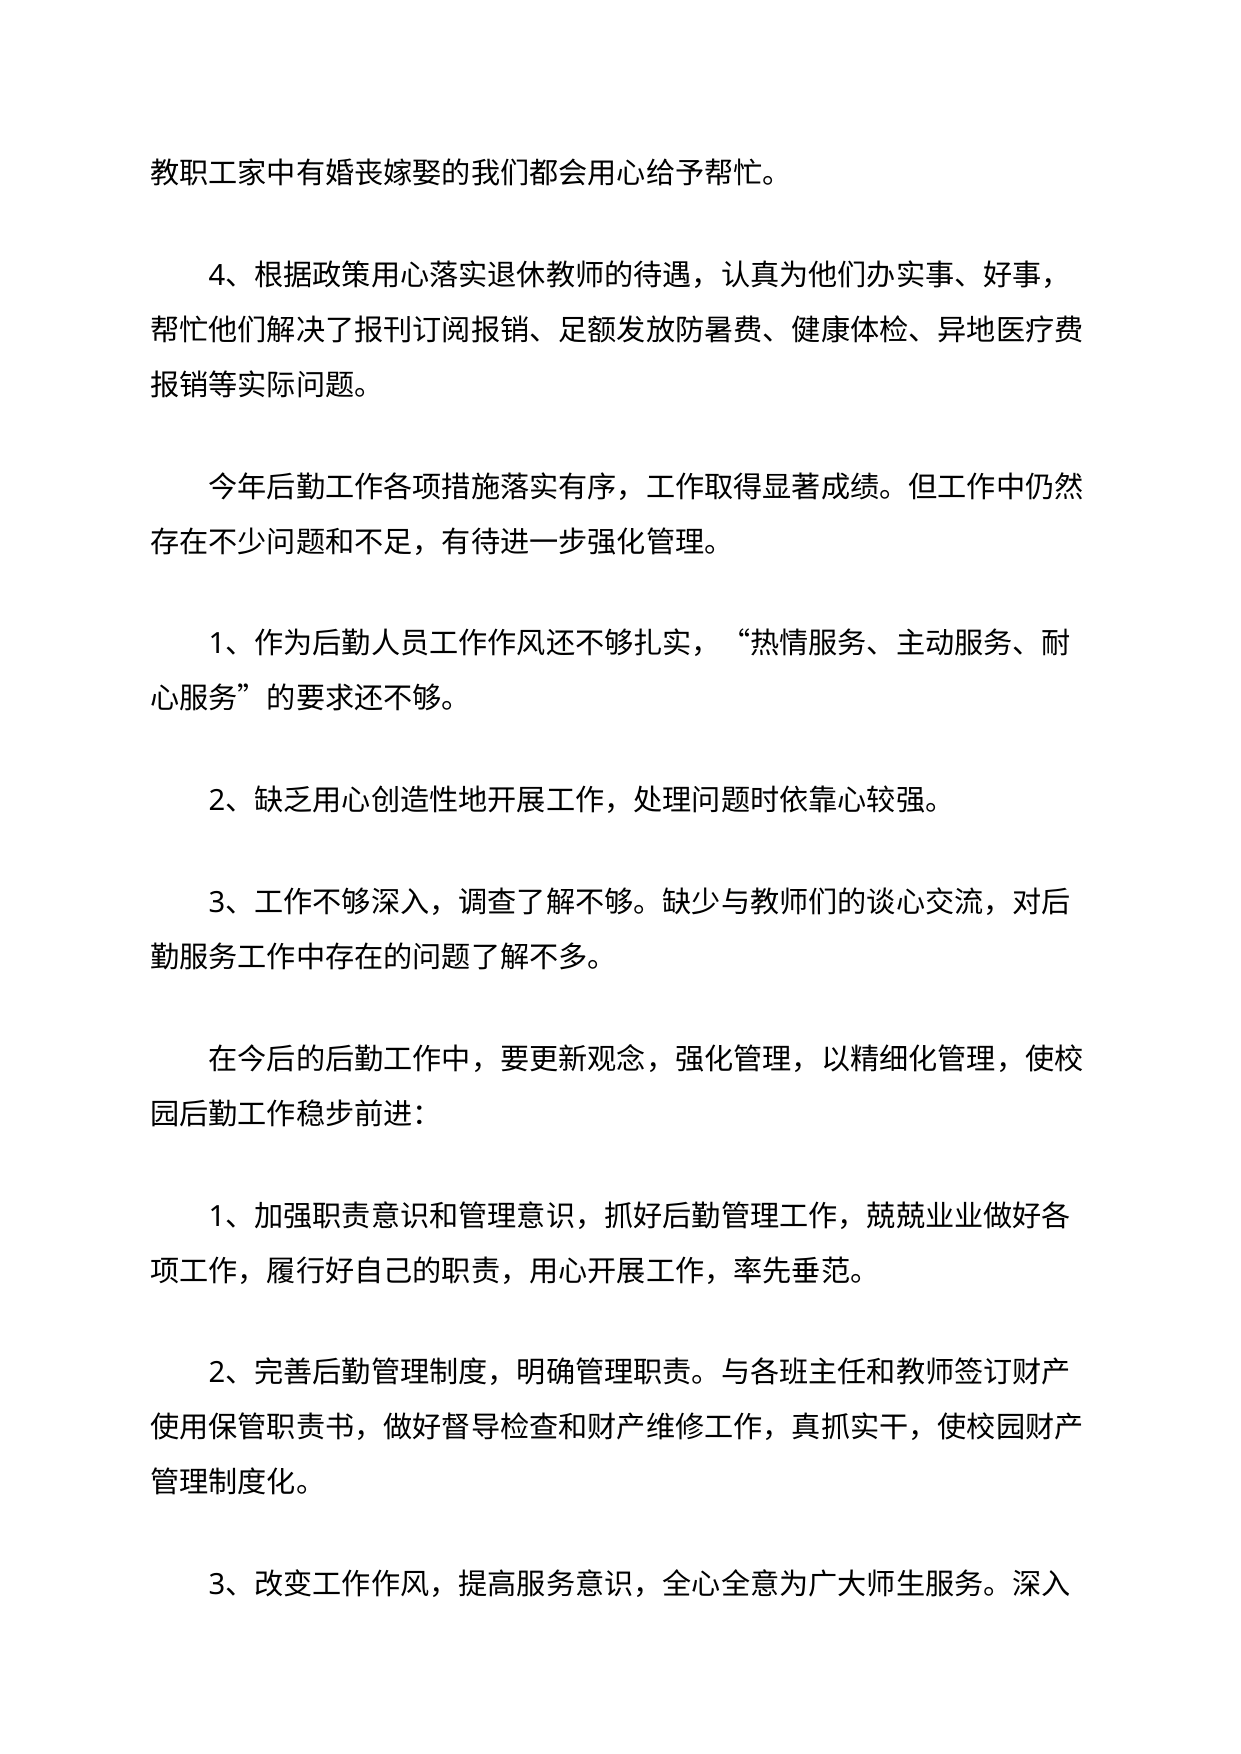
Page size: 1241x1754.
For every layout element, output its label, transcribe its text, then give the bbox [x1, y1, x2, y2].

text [150, 1561, 1090, 1603]
text 4、根据政策用心落实退休教师的待遇，认真为他们办实事、好事，帮忙他们解决了报刊订阅报销、足额发放防暑费、健康体检、异地医疗费报销等实际问题。 [150, 252, 1090, 404]
text 2、完善后勤管理制度，明确管理职责。与各班主任和教师签订财产使用保管职责书，做好督导检查和财产维修工作，真抓实干，使校园财产管理制度化。 [150, 1349, 1090, 1501]
text 3、工作不够深入，调查了解不够。缺少与教师们的谈心交流，对后勤服务工作中存在的问题了解不多。 [150, 879, 1090, 976]
text 今年后勤工作各项措施落实有序，工作取得显著成绩。但工作中仍然存在不少问题和不足，有待进一步强化管理。 [150, 463, 1090, 561]
text 1、加强职责意识和管理意识，抓好后勤管理工作，兢兢业业做好各项工作，履行好自己的职责，用心开展工作，率先垂范。 [150, 1192, 1090, 1289]
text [150, 150, 1090, 192]
text 2、缺乏用心创造性地开展工作，处理问题时依靠心较强。 [150, 777, 1090, 819]
text 在今后的后勤工作中，要更新观念，强化管理，以精细化管理，使校园后勤工作稳步前进： [150, 1036, 1090, 1133]
text 1、作为后勤人员工作作风还不够扎实，“热情服务、主动服务、耐心服务”的要求还不够。 [150, 620, 1090, 717]
